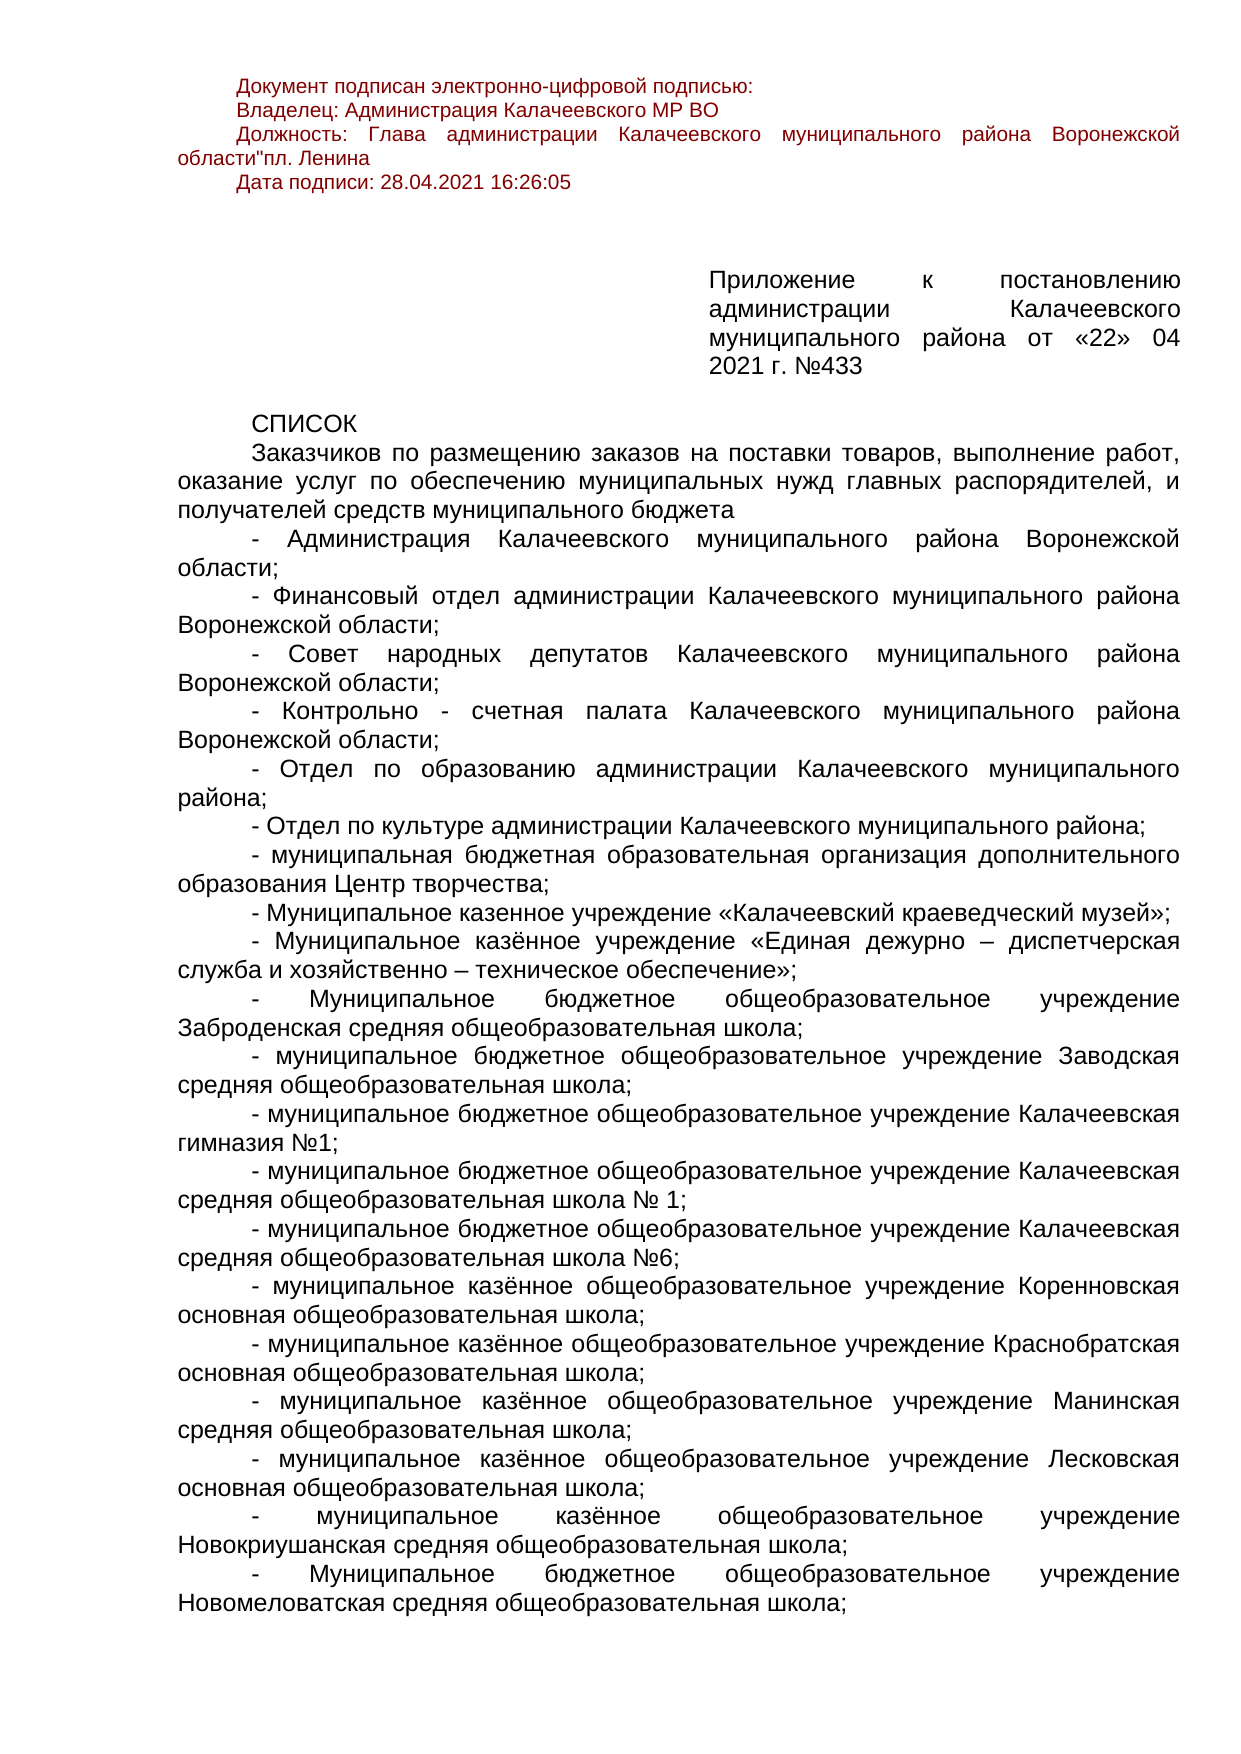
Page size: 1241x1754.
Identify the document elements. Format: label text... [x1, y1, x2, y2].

text - муниципальное казённое общеобразовательное учреждение Лесковская основная общеобразовательная школа; [177, 1444, 1181, 1501]
text - муниципальное казённое общеобразовательное учреждение Новокриушанская средняя общеобразовательная школа; [177, 1501, 1181, 1559]
text Заказчиков по размещению заказов на поставки товаров, выполнение работ, оказание услуг по обеспечению муниципальных нужд главных распорядителей, и получателей средств муниципального бюджета [177, 437, 1181, 524]
text - муниципальное казённое общеобразовательное учреждение Манинская средняя общеобразовательная школа; [177, 1386, 1181, 1444]
text - муниципальное бюджетное общеобразовательное учреждение Калачеевская гимназия №1; [177, 1099, 1181, 1156]
text - Совет народных депутатов Калачеевского муниципального района Воронежской области; [177, 639, 1181, 696]
text - Муниципальное казённое учреждение «Единая дежурно – диспетчерская служба и хозяйственно – техническое обеспечение»; [177, 926, 1181, 984]
text СПИСОК [177, 409, 1181, 437]
text - Отдел по культуре администрации Калачеевского муниципального района; [177, 811, 1181, 840]
text - Финансовый отдел администрации Калачеевского муниципального района Воронежской области; [177, 581, 1181, 639]
text Приложение к постановлению администрации Калачеевского муниципального района от «22» 04 2021 г. №433 [709, 265, 1181, 380]
text - муниципальное бюджетное общеобразовательное учреждение Калачеевская средняя общеобразовательная школа №6; [177, 1214, 1181, 1271]
text - муниципальное казённое общеобразовательное учреждение Коренновская основная общеобразовательная школа; [177, 1271, 1181, 1329]
text - Контрольно - счетная палата Калачеевского муниципального района Воронежской области; [177, 696, 1181, 754]
text - Муниципальное бюджетное общеобразовательное учреждение Заброденская средняя общеобразовательная школа; [177, 984, 1181, 1041]
text - Муниципальное казенное учреждение «Калачеевский краеведческий музей»; [177, 897, 1181, 926]
text - муниципальное бюджетное общеобразовательное учреждение Калачеевская средняя общеобразовательная школа № 1; [177, 1156, 1181, 1214]
text - муниципальная бюджетная образовательная организация дополнительного образования Центр творчества; [177, 840, 1181, 897]
text - Муниципальное бюджетное общеобразовательное учреждение Новомеловатская средняя общеобразовательная школа; [177, 1559, 1181, 1616]
text - Отдел по образованию администрации Калачеевского муниципального района; [177, 754, 1181, 811]
text - Администрация Калачеевского муниципального района Воронежской области; [177, 524, 1181, 581]
text - муниципальное казённое общеобразовательное учреждение Краснобратская основная общеобразовательная школа; [177, 1329, 1181, 1386]
text - муниципальное бюджетное общеобразовательное учреждение Заводская средняя общеобразовательная школа; [177, 1041, 1181, 1099]
